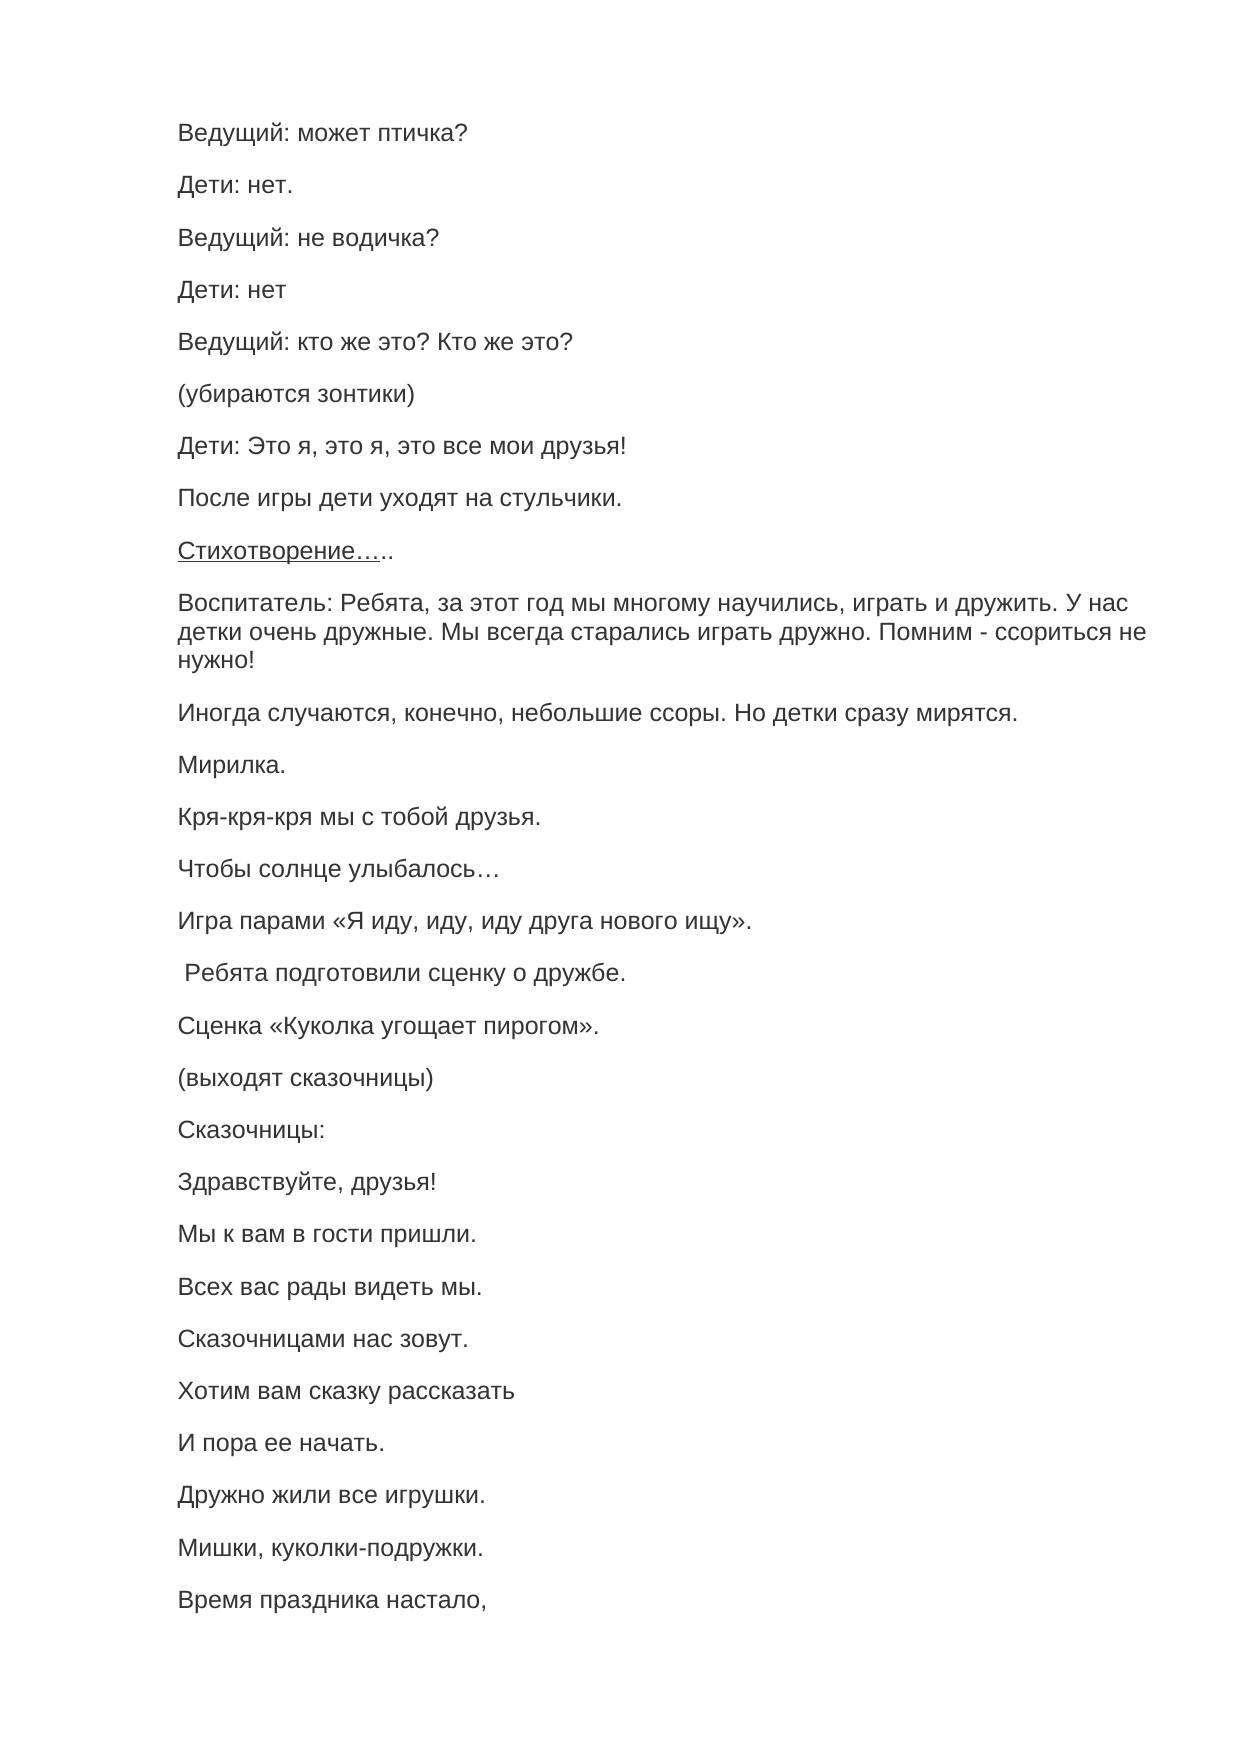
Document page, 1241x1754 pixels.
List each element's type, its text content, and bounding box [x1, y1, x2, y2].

text Дети: Это я, это я, это все мои друзья! [177, 431, 1152, 460]
text Время праздника настало, [177, 1585, 1152, 1613]
text Ребята подготовили сценку о дружбе. [177, 958, 1152, 987]
text Игра парами «Я иду, иду, иду друга нового ищу». [177, 906, 1152, 935]
text Сценка «Куколка угощает пирогом». [177, 1011, 1152, 1039]
text Ведущий: может птичка? [177, 118, 1152, 147]
text Сказочницы: [177, 1115, 1152, 1144]
text (выходят сказочницы) [177, 1063, 1152, 1092]
text Кря-кря-кря мы с тобой друзья. [177, 802, 1152, 831]
text Мирилка. [177, 750, 1152, 778]
text Дети: нет. [177, 170, 1152, 199]
text Хотим вам сказку рассказать [177, 1376, 1152, 1405]
text Иногда случаются, конечно, небольшие ссоры. Но детки сразу мирятся. [177, 697, 1152, 726]
text (убираются зонтики) [177, 379, 1152, 408]
text Ведущий: не водичка? [177, 222, 1152, 251]
text Дети: нет [177, 275, 1152, 303]
text Всех вас рады видеть мы. [177, 1272, 1152, 1300]
text После игры дети уходят на стульчики. [177, 483, 1152, 512]
text Здравствуйте, друзья! [177, 1167, 1152, 1196]
text И пора ее начать. [177, 1428, 1152, 1457]
text Чтобы солнце улыбалось… [177, 854, 1152, 883]
text Мы к вам в гости пришли. [177, 1219, 1152, 1248]
text Воспитатель: Ребята, за этот год мы многому научились, играть и дружить. У нас детки очень дружные. Мы всегда старались играть дружно. Помним - ссориться не нужно! [177, 588, 1152, 674]
text Мишки, куколки-подружки. [177, 1532, 1152, 1561]
text Сказочницами нас зовут. [177, 1324, 1152, 1352]
text Стихотворение….. [177, 536, 1152, 564]
text Ведущий: кто же это? Кто же это? [177, 327, 1152, 356]
text Дружно жили все игрушки. [177, 1480, 1152, 1509]
